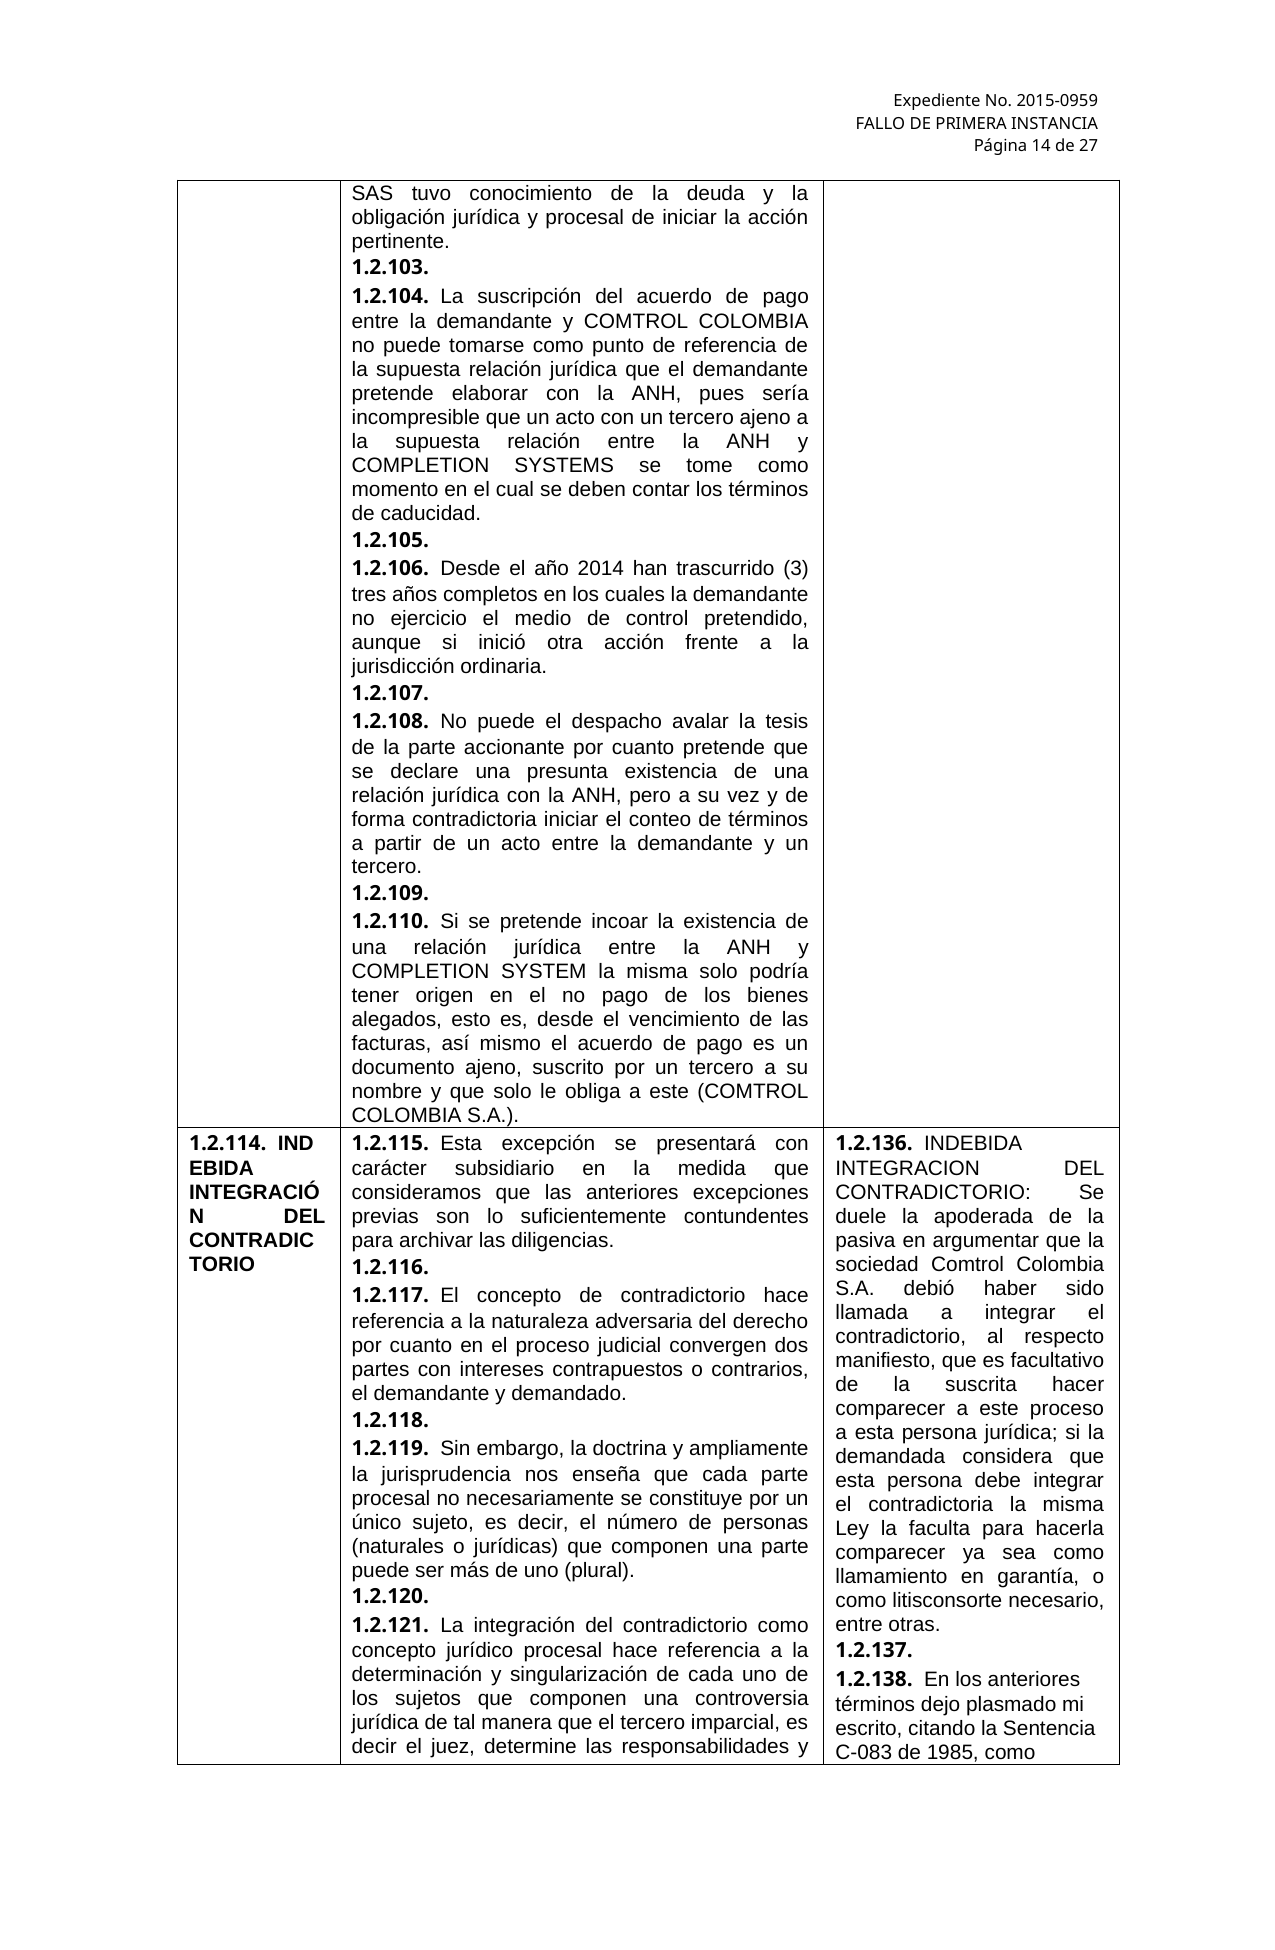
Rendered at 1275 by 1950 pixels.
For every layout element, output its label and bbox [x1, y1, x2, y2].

table_cell [824, 181, 1119, 1127]
table_cell [341, 181, 823, 1127]
table_cell [341, 1128, 823, 1764]
table_cell [178, 181, 340, 1127]
table_cell [824, 1128, 1119, 1764]
table_cell [178, 1128, 340, 1764]
